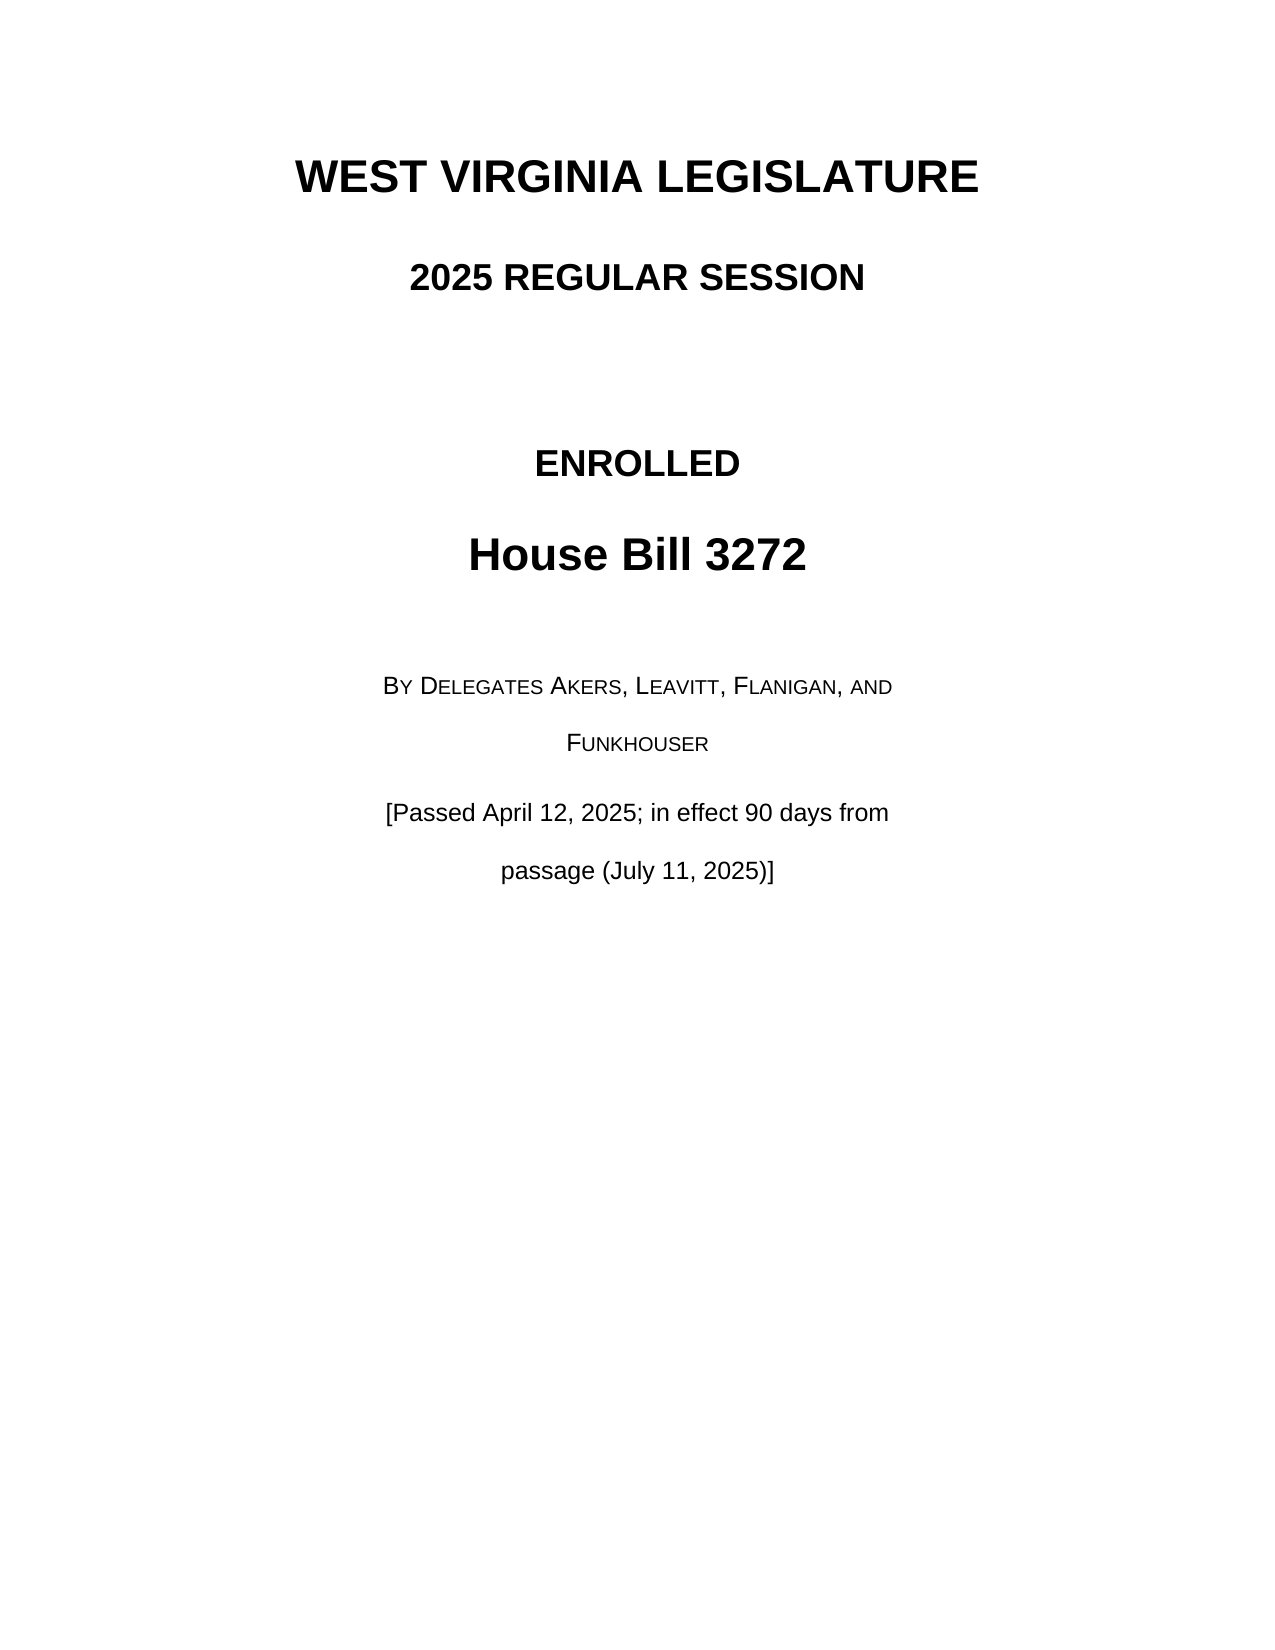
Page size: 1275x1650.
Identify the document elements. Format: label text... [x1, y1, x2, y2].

title WEST VIRGINIA LEGISLATURE [150, 150, 1125, 203]
text By [337, 671, 937, 757]
title 2025 REGULAR SESSION [150, 255, 1125, 298]
text Bill [150, 528, 1125, 581]
text [] [337, 798, 937, 884]
